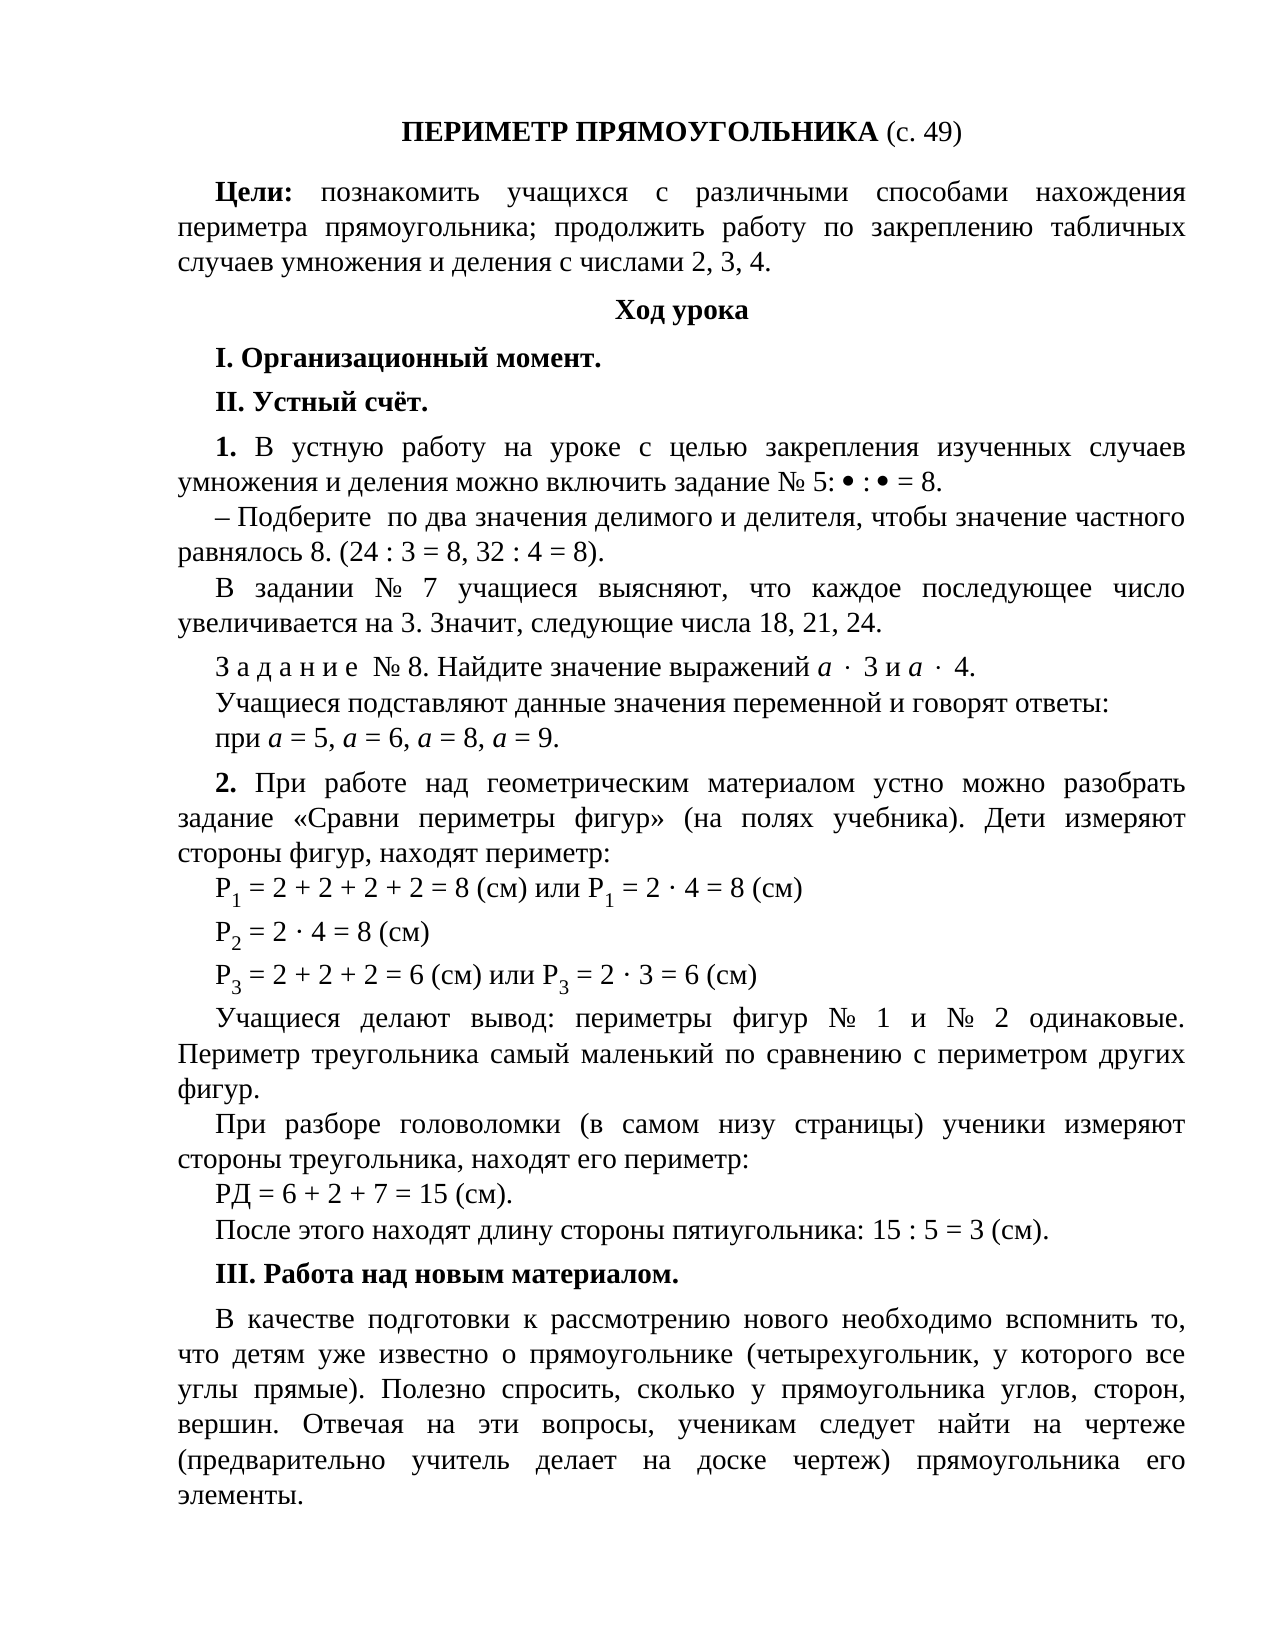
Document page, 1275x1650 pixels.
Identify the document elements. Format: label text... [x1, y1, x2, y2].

text Ход урока [177, 292, 1186, 326]
text 1. В устную работу на уроке с целью закрепления изученных случаев умножения и деления можно включить задание № 5:  :  = 8. [177, 429, 1186, 498]
text В качестве подготовки к рассмотрению нового необходимо вспомнить то, что детям уже известно о прямоугольнике (четырехугольник, у которого все углы прямые). Полезно спросить, сколько у прямоугольника углов, сторон, вершин. Отвечая на эти вопросы, ученикам следует найти на чертеже (предварительно учитель делает на доске чертеж) прямоугольника его элементы. [177, 1301, 1186, 1511]
text Учащиеся делают вывод: периметры фигур № 1 и № 2 одинаковые. Периметр треугольника самый маленький по сравнению с периметром других фигур. [177, 1001, 1186, 1104]
text При разборе головоломки (в самом низу страницы) ученики измеряют стороны треугольника, находят его периметр: [177, 1106, 1186, 1175]
text ПЕРИМЕТР ПРЯМОУГОЛЬНИКА (с. 49) [177, 114, 1186, 147]
text РД = 6 + 2 + 7 = 15 (см). [177, 1177, 1186, 1210]
text В задании № 7 учащиеся выясняют, что каждое последующее число увеличивается на 3. Значит, следующие числа 18, 21, 24. [177, 570, 1186, 638]
text I. Организационный момент. [177, 340, 1186, 373]
text III. Работа над новым материалом. [177, 1256, 1186, 1290]
text II. Устный счёт. [177, 384, 1186, 418]
text Р2 = 2 · 4 = 8 (см) [177, 914, 1186, 955]
text Учащиеся подставляют данные значения переменной и говорят ответы: [177, 685, 1186, 718]
text Цели: познакомить учащихся с различными способами нахождения периметра прямоугольника; продолжить работу по закреплению табличных случаев умножения и деления с числами 2, 3, 4. [177, 174, 1186, 278]
text Р1 = 2 + 2 + 2 + 2 = 8 (см) или Р1 = 2 · 4 = 8 (см) [177, 870, 1186, 912]
text Р3 = 2 + 2 + 2 = 6 (см) или Р3 = 2 · 3 = 6 (см) [177, 957, 1186, 999]
text 2. При работе над геометрическим материалом устно можно разобрать задание «Сравни периметры фигур» (на полях учебника). Дети измеряют стороны фигур, находят периметр: [177, 765, 1186, 869]
text После этого находят длину стороны пятиугольника: 15 : 5 = 3 (см). [177, 1212, 1186, 1245]
text – Подберите по два значения делимого и делителя, чтобы значение частного равнялось 8. (24 : 3 = 8, 32 : 4 = 8). [177, 499, 1186, 568]
text З а д а н и е № 8. Найдите значение выражений а  3 и а  4. [177, 649, 1186, 683]
text при а = 5, а = 6, а = 8, а = 9. [177, 720, 1186, 754]
